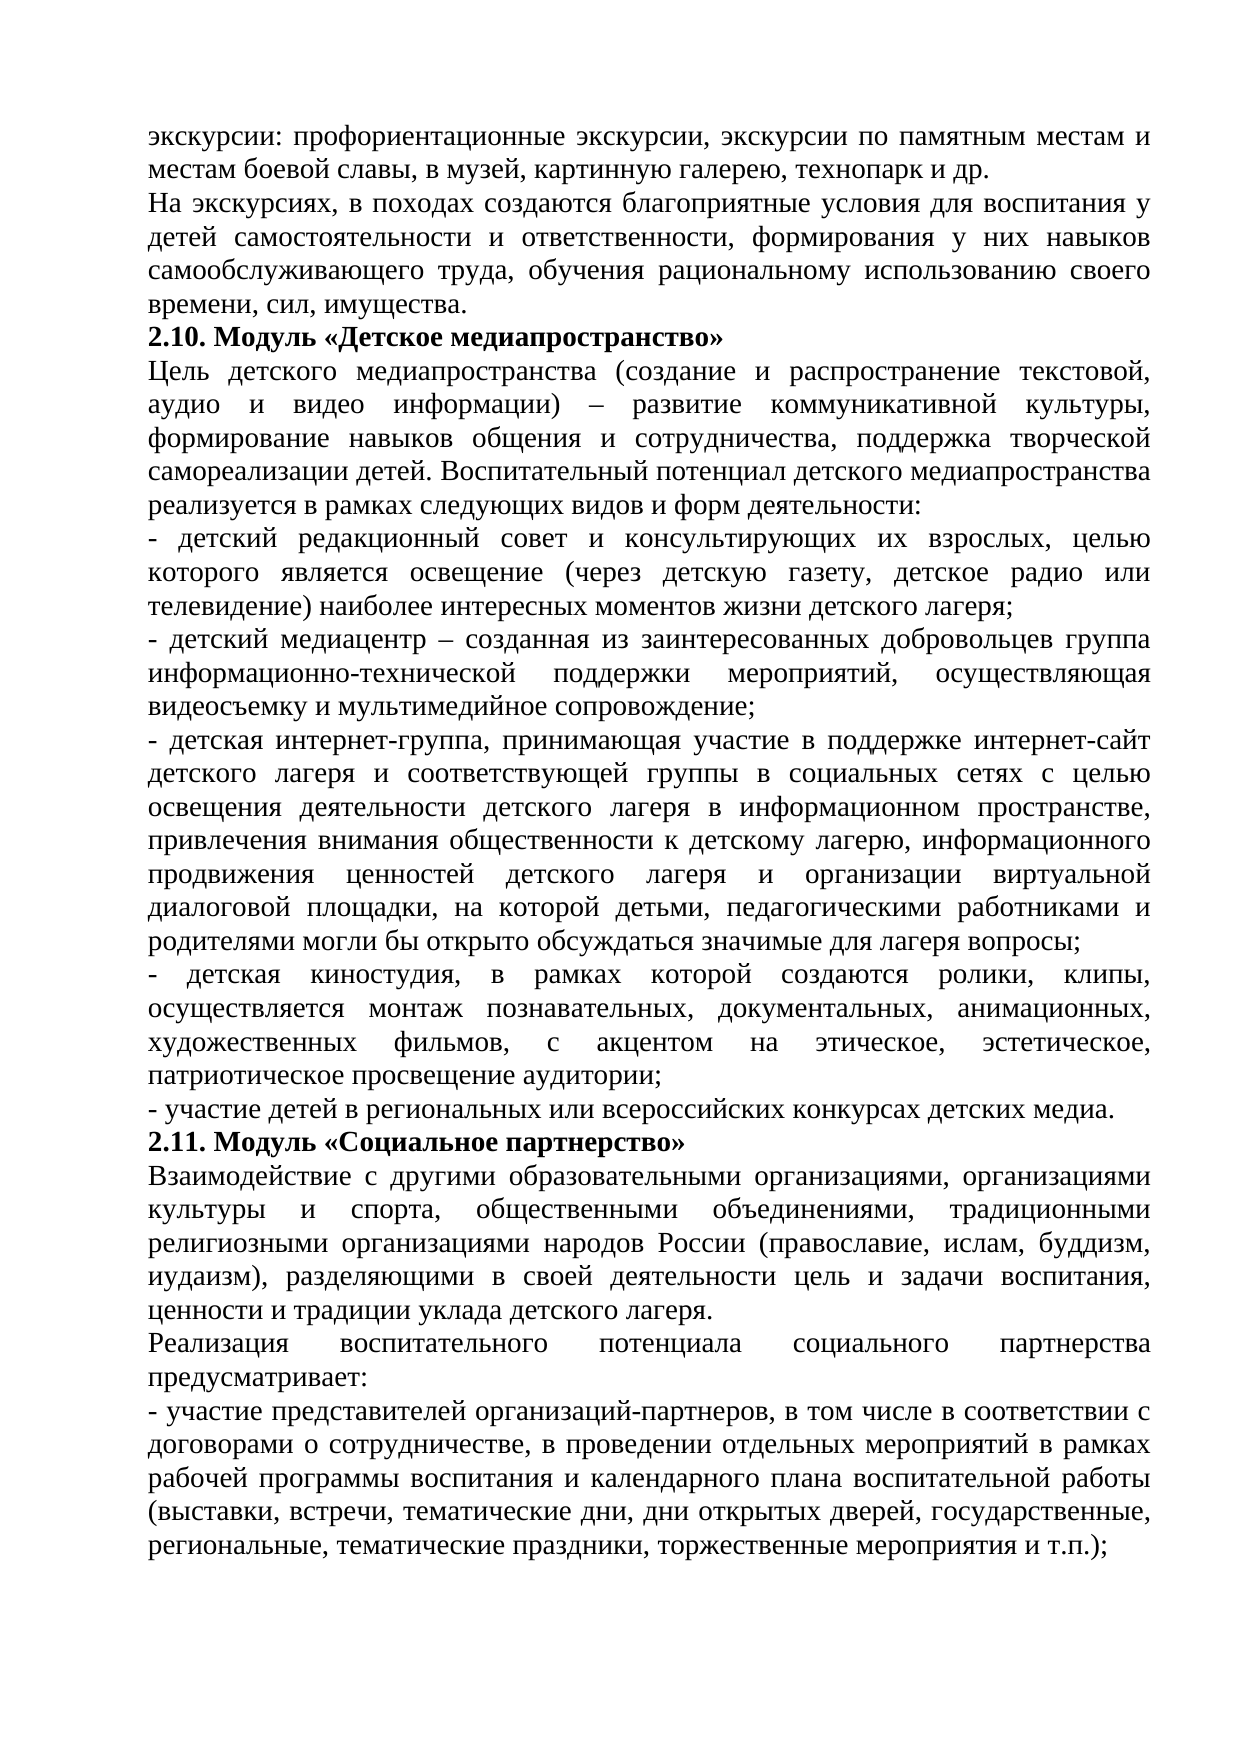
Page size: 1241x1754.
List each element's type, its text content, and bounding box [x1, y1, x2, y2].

text - участие детей в региональных или всероссийских конкурсах детских медиа. [148, 1091, 1152, 1124]
text Реализация воспитательного потенциала социального партнерства предусматривает: [148, 1326, 1152, 1393]
text - детский медиацентр – созданная из заинтересованных добровольцев группа информационно-технической поддержки мероприятий, осуществляющая видеосъемку и мультимедийное сопровождение; [148, 621, 1152, 722]
text Цель детского медиапространства (создание и распространение текстовой, аудио и видео информации) – развитие коммуникативной культуры, формирование навыков общения и сотрудничества, поддержка творческой самореализации детей. Воспитательный потенциал детского медиапространства реализуется в рамках следующих видов и форм деятельности: [148, 353, 1152, 521]
text - детская киностудия, в рамках которой создаются ролики, клипы, осуществляется монтаж познавательных, документальных, анимационных, художественных фильмов, с акцентом на этическое, эстетическое, патриотическое просвещение аудитории; [148, 957, 1152, 1091]
text 2.10. Модуль «Детское медиапространство» [148, 319, 1152, 353]
text - участие представителей организаций-партнеров, в том числе в соответствии с договорами о сотрудничестве, в проведении отдельных мероприятий в рамках рабочей программы воспитания и календарного плана воспитательной работы (выставки, встречи, тематические дни, дни открытых дверей, государственные, региональные, тематические праздники, торжественные мероприятия и т.п.); [148, 1393, 1152, 1560]
text - детская интернет-группа, принимающая участие в поддержке интернет-сайт детского лагеря и соответствующей группы в социальных сетях с целью освещения деятельности детского лагеря в информационном пространстве, привлечения внимания общественности к детскому лагерю, информационного продвижения ценностей детского лагеря и организации виртуальной диалоговой площадки, на которой детьми, педагогическими работниками и родителями могли бы открыто обсуждаться значимые для лагеря вопросы; [148, 722, 1152, 957]
text Взаимодействие с другими образовательными организациями, организациями культуры и спорта, общественными объединениями, традиционными религиозными организациями народов России (православие, ислам, буддизм, иудаизм), разделяющими в своей деятельности цель и задачи воспитания, ценности и традиции уклада детского лагеря. [148, 1158, 1152, 1326]
text - детский редакционный совет и консультирующих их взрослых, целью которого является освещение (через детскую газету, детское радио или телевидение) наиболее интересных моментов жизни детского лагеря; [148, 521, 1152, 621]
text На экскурсиях, в походах создаются благоприятные условия для воспитания у детей самостоятельности и ответственности, формирования у них навыков самообслуживающего труда, обучения рациональному использованию своего времени, сил, имущества. [148, 185, 1152, 319]
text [148, 118, 1152, 185]
text 2.11. Модуль «Социальное партнерство» [148, 1124, 1152, 1158]
